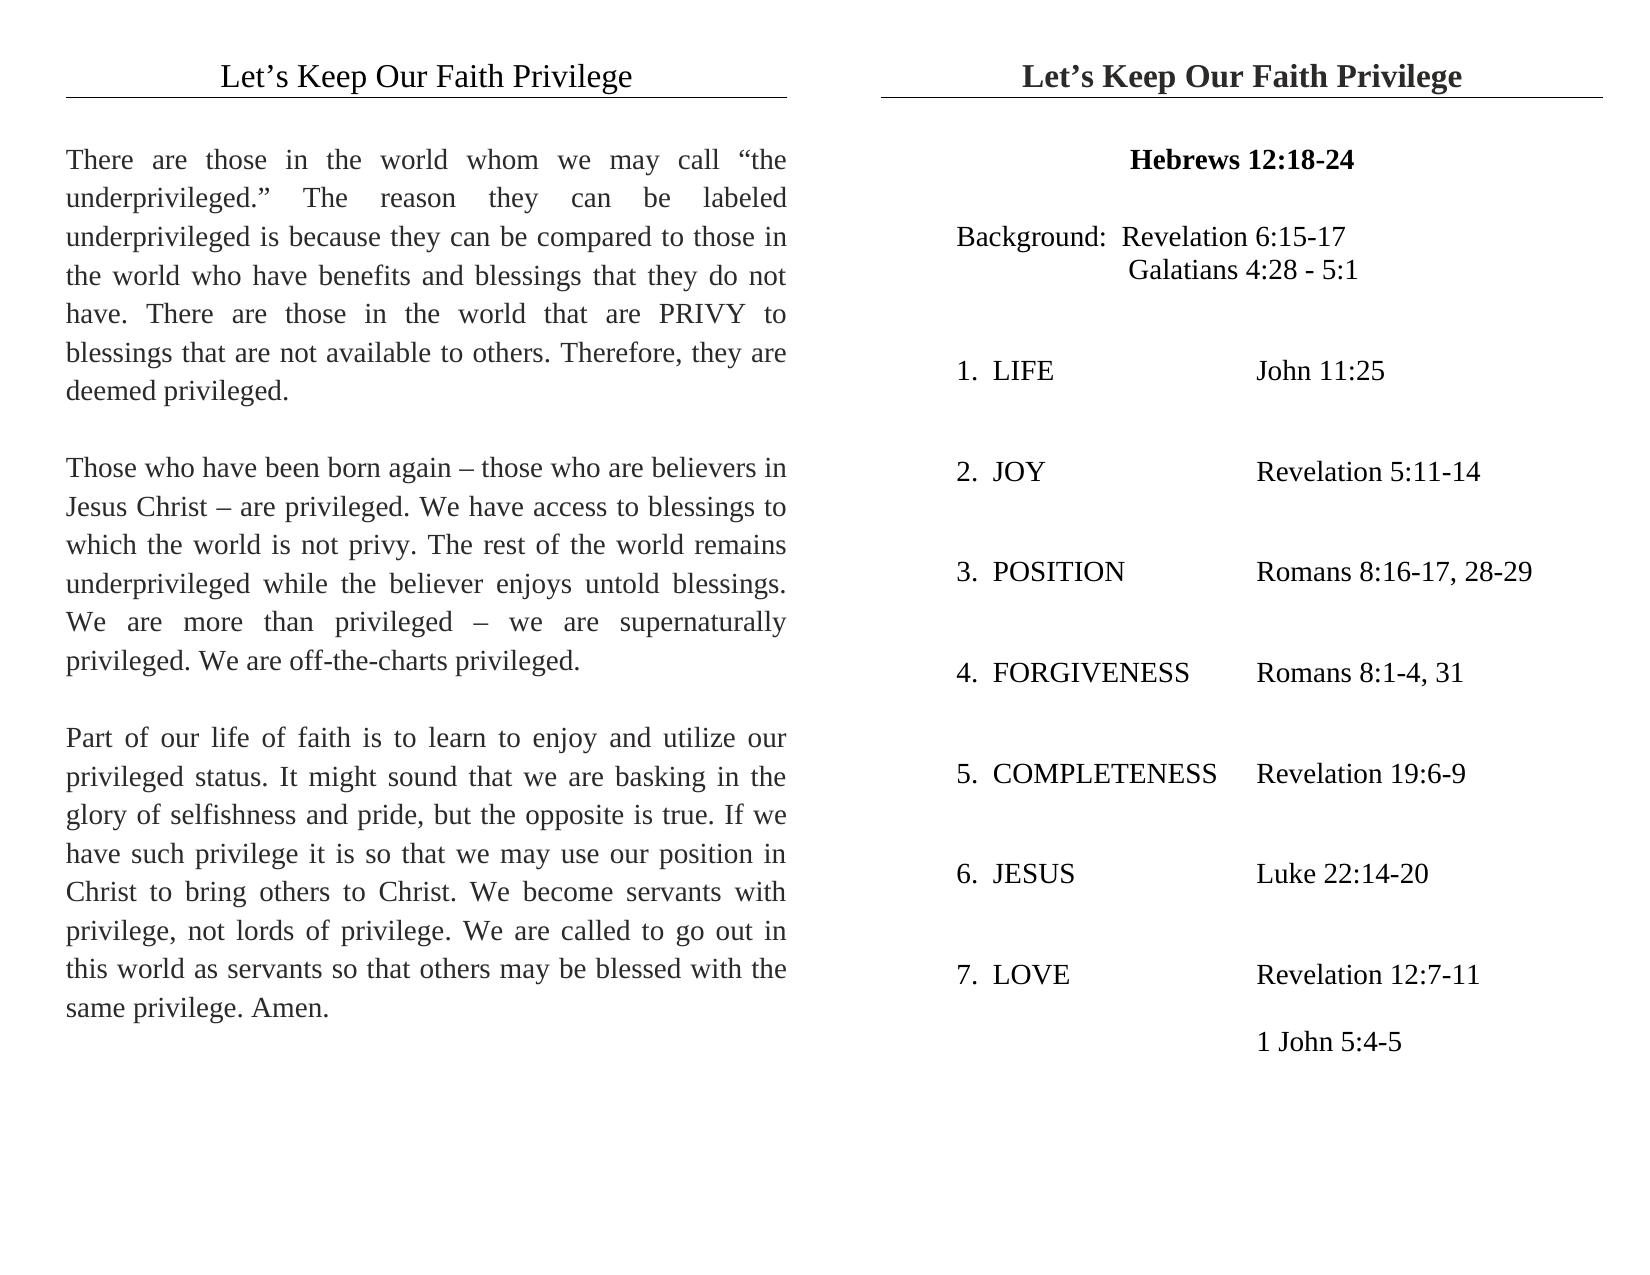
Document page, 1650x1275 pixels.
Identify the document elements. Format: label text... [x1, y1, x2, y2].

text 7. LOVE Revelation 12:7-11 [881, 957, 1603, 991]
text There are those in the world whom we may call “the underprivileged.” The reason they can be labeled underprivileged is because they can be compared to those in the world who have benefits and blessings that they do not have. There are those in the world that are PRIVY to blessings that are not available to others. Therefore, they are deemed privileged. [66, 142, 787, 407]
text Background: Revelation 6:15-17 [881, 219, 1603, 253]
text 6. JESUS Luke 22:14-20 [881, 856, 1603, 890]
text 3. POSITION Romans 8:16-17, 28-29 [881, 554, 1603, 588]
text 2. JOY Revelation 5:11-14 [881, 454, 1603, 487]
text Galatians 4:28 - 5:1 [881, 253, 1603, 286]
text Part of our life of faith is to learn to enjoy and utilize our privileged status. It might sound that we are basking in the glory of selfishness and pride, but the opposite is true. If we have such privilege it is so that we may use our position in Christ to bring others to Christ. We become servants with privilege, not lords of privilege. We are called to go out in this world as servants so that others may be blessed with the same privilege. Amen. [66, 720, 787, 1023]
text Those who have been born again – those who are believers in Jesus Christ – are privileged. We have access to blessings to which the world is not privy. The rest of the world remains underprivileged while the believer enjoys untold blessings. We are more than privileged – we are supernaturally privileged. We are off-the-charts privileged. [66, 450, 787, 677]
text 5. COMPLETENESS Revelation 19:6-9 [881, 756, 1603, 789]
text 1. LIFE John 11:25 [881, 353, 1603, 387]
text Hebrews 12:18-24 [881, 142, 1603, 176]
text Let’s Keep Our Faith Privilege [881, 56, 1603, 97]
text 1 John 5:4-5 [881, 1024, 1603, 1058]
text Let’s Keep Our Faith Privilege [66, 56, 787, 97]
text 4. FORGIVENESS Romans 8:1-4, 31 [881, 655, 1603, 689]
